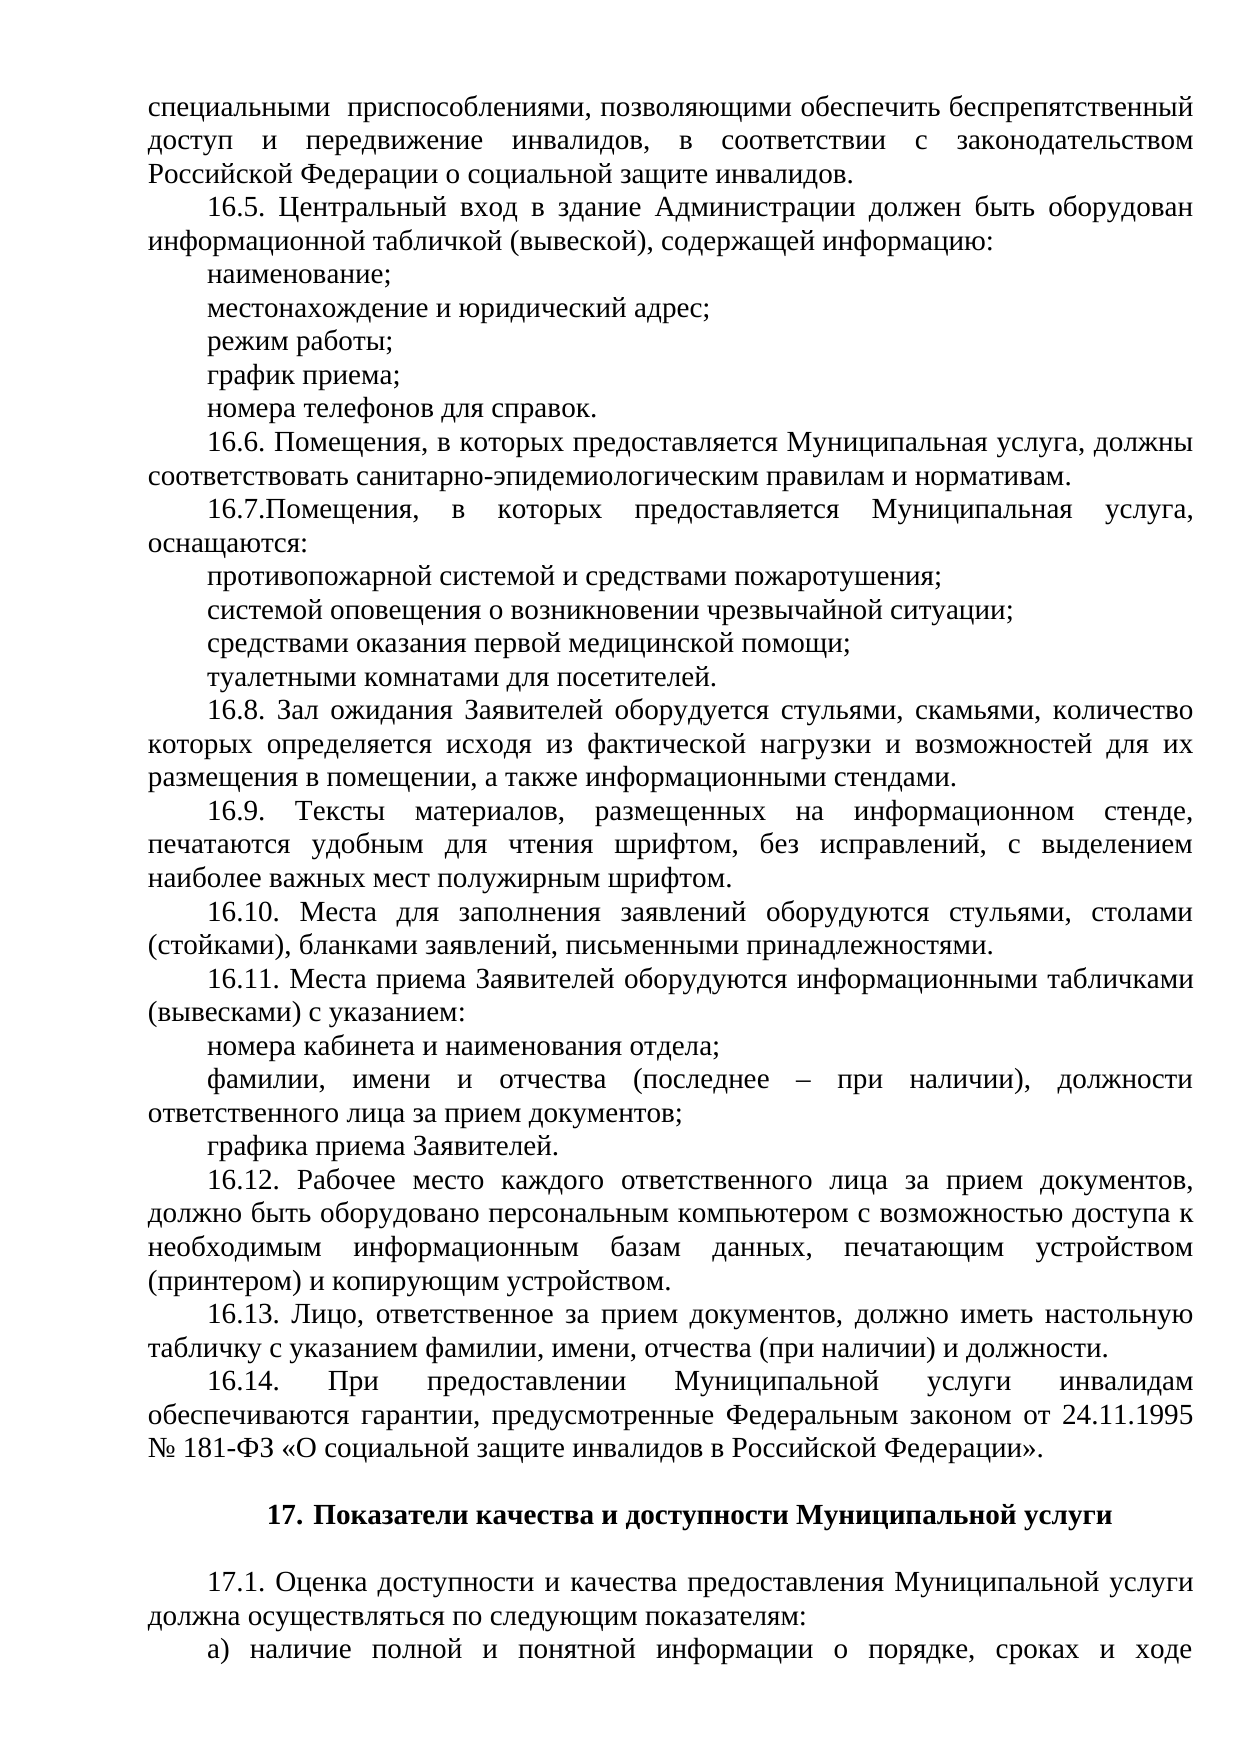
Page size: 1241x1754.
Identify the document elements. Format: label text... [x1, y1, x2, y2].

text 16.11. Места приема Заявителей оборудуются информационными табличками (вывесками) с указанием: [148, 961, 1194, 1028]
text номера телефонов для справок. [148, 391, 1194, 424]
text местонахождение и юридический адрес; [148, 290, 1194, 323]
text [148, 89, 1194, 189]
text 16.10. Места для заполнения заявлений оборудуются стульями, столами (стойками), бланками заявлений, письменными принадлежностями. [148, 894, 1194, 961]
text 16.14. При предоставлении Муниципальной услуги инвалидам обеспечиваются гарантии, предусмотренные Федеральным законом от 24.11.1995 № 181-ФЗ «О социальной защите инвалидов в Российской Федерации». [148, 1363, 1194, 1464]
text наименование; [148, 256, 1194, 290]
text 16.12. Рабочее место каждого ответственного лица за прием документов, должно быть оборудовано персональным компьютером с возможностью доступа к необходимым информационным базам данных, печатающим устройством (принтером) и копирующим устройством. [148, 1162, 1194, 1296]
text средствами оказания первой медицинской помощи; [148, 625, 1194, 659]
list Показатели качества и доступности Муниципальной услуги [185, 1497, 1194, 1531]
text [148, 1632, 1194, 1665]
text 16.6. Помещения, в которых предоставляется Муниципальная услуга, должны соответствовать санитарно-эпидемиологическим правилам и нормативам. [148, 424, 1194, 491]
text 16.7.Помещения, в которых предоставляется Муниципальная услуга, оснащаются: [148, 491, 1194, 558]
text режим работы; [148, 323, 1194, 357]
text 16.5. Центральный вход в здание Администрации должен быть оборудован информационной табличкой (вывеской), содержащей информацию: [148, 189, 1194, 256]
text системой оповещения о возникновении чрезвычайной ситуации; [148, 592, 1194, 625]
text график приема; [148, 357, 1194, 391]
text фамилии, имени и отчества (последнее – при наличии), должности ответственного лица за прием документов; [148, 1061, 1194, 1128]
text 16.13. Лицо, ответственное за прием документов, должно иметь настольную табличку с указанием фамилии, имени, отчества (при наличии) и должности. [148, 1296, 1194, 1363]
text 16.8. Зал ожидания Заявителей оборудуется стульями, скамьями, количество которых определяется исходя из фактической нагрузки и возможностей для их размещения в помещении, а также информационными стендами. [148, 692, 1194, 793]
text туалетными комнатами для посетителей. [148, 659, 1194, 692]
text противопожарной системой и средствами пожаротушения; [148, 558, 1194, 592]
text 17.1. Оценка доступности и качества предоставления Муниципальной услуги должна осуществляться по следующим показателям: [148, 1564, 1194, 1632]
text 16.9. Тексты материалов, размещенных на информационном стенде, печатаются удобным для чтения шрифтом, без исправлений, с выделением наиболее важных мест полужирным шрифтом. [148, 793, 1194, 894]
text графика приема Заявителей. [148, 1128, 1194, 1162]
text номера кабинета и наименования отдела; [148, 1028, 1194, 1061]
